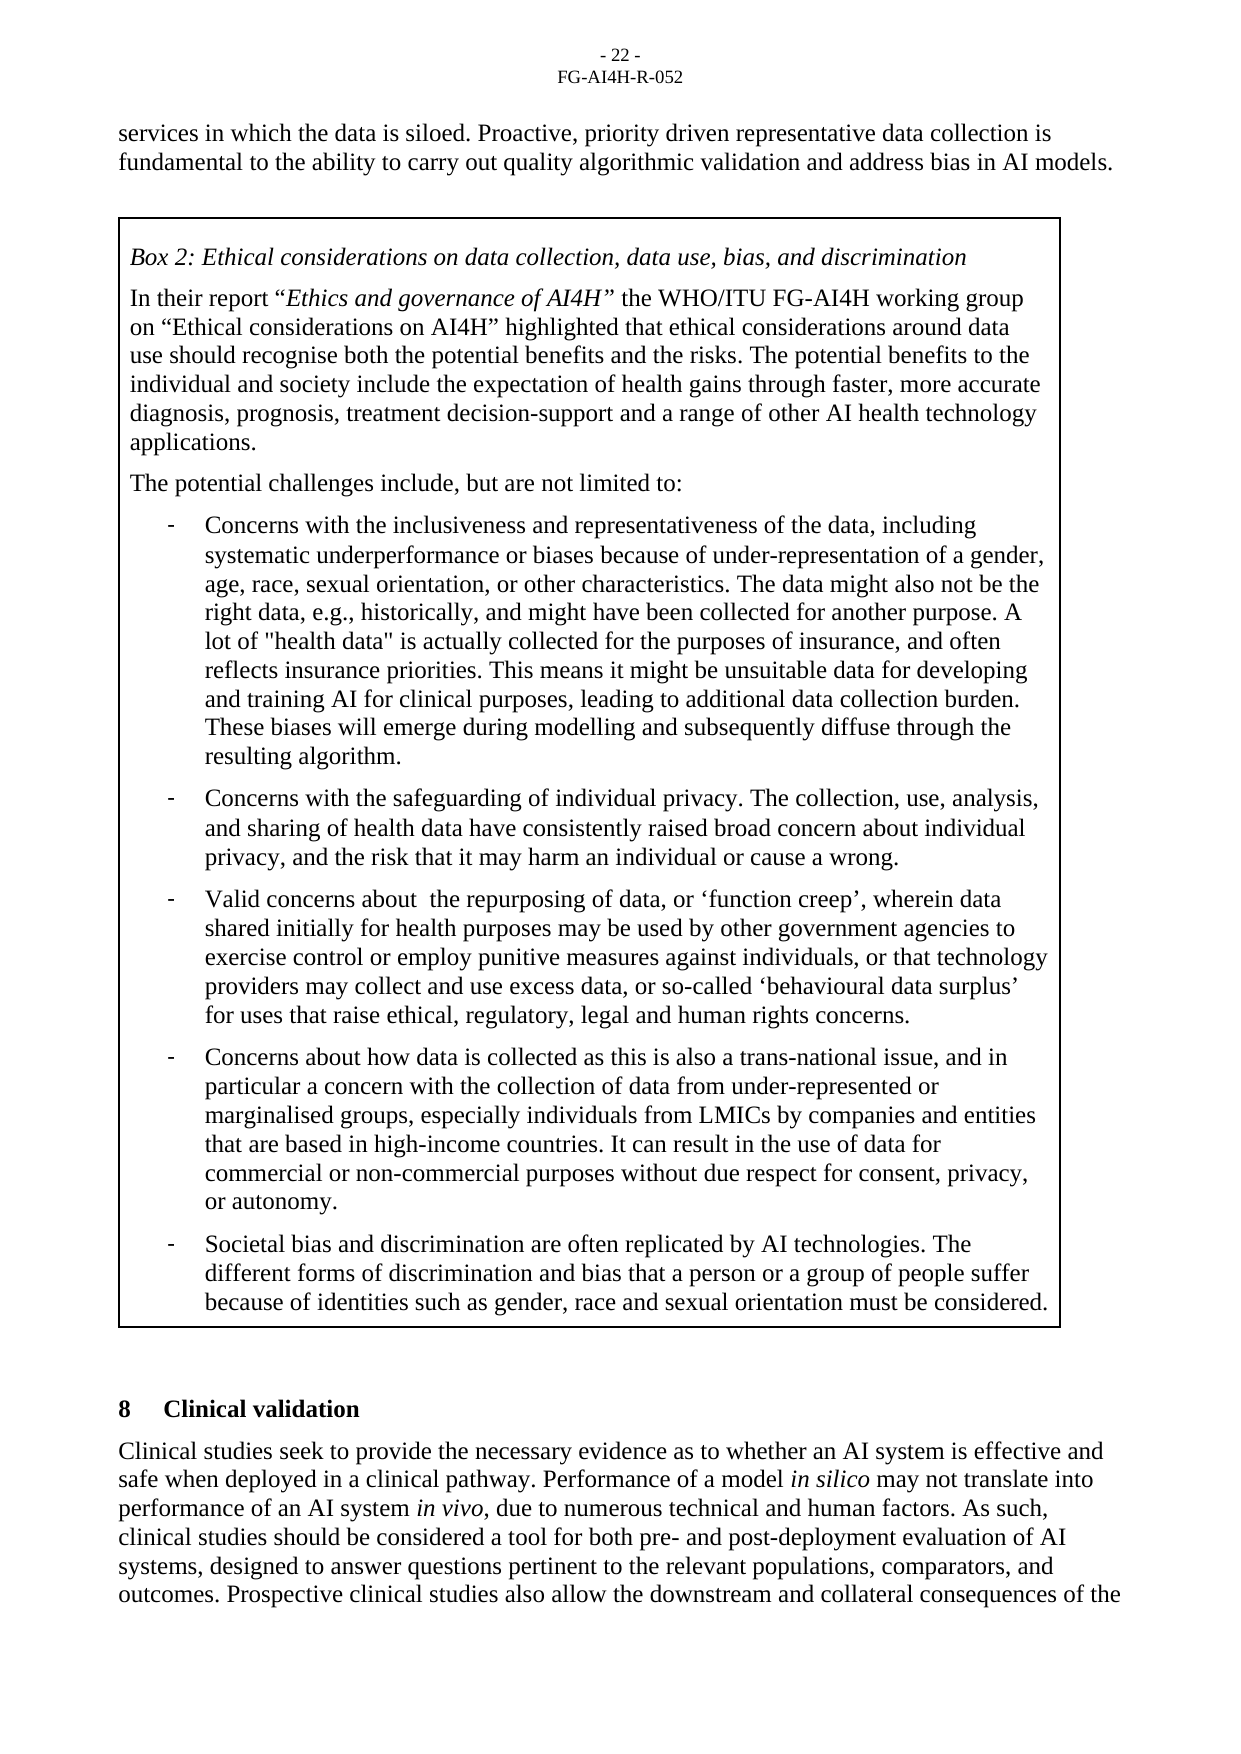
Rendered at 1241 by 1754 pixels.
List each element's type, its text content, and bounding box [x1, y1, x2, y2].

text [118, 1436, 1122, 1608]
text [118, 118, 1122, 176]
table_header Box 2: Ethical considerations on data collection, data use, bias, and discrimination In their report “Ethics and governance of AI4H” the WHO/ITU FG-AI4H working group on “Ethical considerations on AI4H” highlighted that ethical considerations around data use should recognise both the potential benefits and the risks. The potential benefits to the individual and society include the expectation of health gains through faster, more accurate diagnosis, prognosis, treatment decision-support and a range of other AI health technology applications. The potential challenges include, but are not limited to: Concerns with the inclusiveness and representativeness of the data, including systematic underperformance or biases because of under-representation of a gender, age, race, sexual orientation, or other characteristics. The data might also not be the right data, e.g., historically, and might have been collected for another purpose. A lot of "health data" is actually collected for the purposes of insurance, and often reflects insurance priorities. This means it might be unsuitable data for developing and training AI for clinical purposes, leading to additional data collection burden. These biases will emerge during modelling and subsequently diffuse through the resulting algorithm. Concerns with the safeguarding of individual privacy. The collection, use, analysis, and sharing of health data have consistently raised broad concern about individual privacy, and the risk that it may harm an individual or cause a wrong. Valid concerns about the repurposing of data, or ‘function creep’, wherein data shared initially for health purposes may be used by other government agencies to exercise control or employ punitive measures against individuals, or that technology providers may collect and use excess data, or so-called ‘behavioural data surplus’ for uses that raise ethical, regulatory, legal and human rights concerns. Concerns about how data is collected as this is also a trans-national issue, and in particular a concern with the collection of data from under-represented or marginalised groups, especially individuals from LMICs by companies and entities that are based in high-income countries. It can result in the use of data for commercial or non-commercial purposes without due respect for consent, privacy, or autonomy. Societal bias and discrimination are often replicated by AI technologies. The different forms of discrimination and bias that a person or a group of people suffer because of identities such as gender, race and sexual orientation must be considered. [120, 219, 1059, 1326]
subtitle Clinical validation [118, 1394, 1122, 1423]
